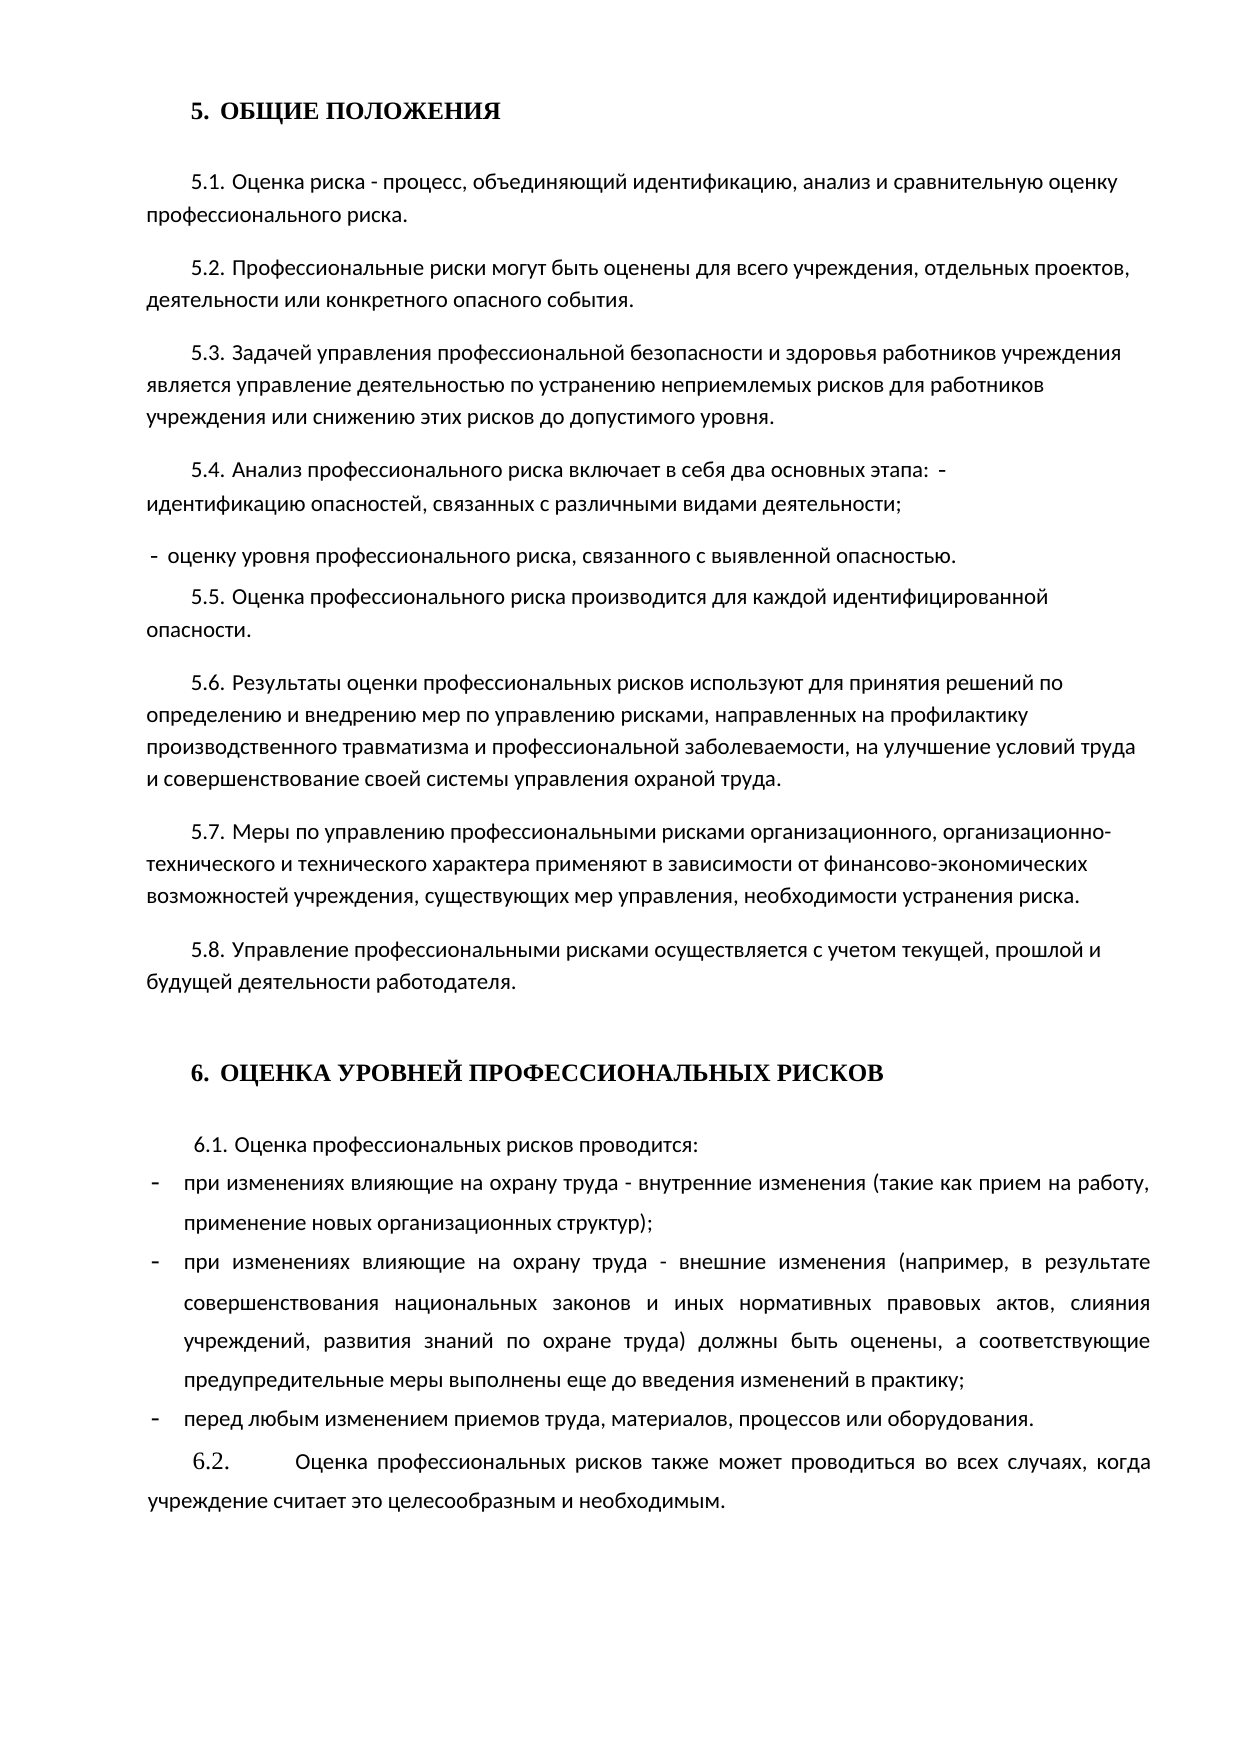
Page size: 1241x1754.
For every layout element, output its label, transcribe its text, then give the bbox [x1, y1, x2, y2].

list при изменениях влияющие на охрану труда - внутренние изменения (такие как прием на работу, применение новых организационных структур); [148, 1168, 1152, 1236]
list при изменениях влияющие на охрану труда - внешние изменения (например, в результате совершенствования национальных законов и иных нормативных правовых актов, слияния учреждений, развития знаний по охране труда) должны быть оценены, а соответствующие предупредительные меры выполнены еще до введения изменений в практику; [148, 1247, 1152, 1393]
text 5.4. Анализ профессионального риска включает в себя два основных этапа: - идентификацию опасностей, связанных с различными видами деятельности; [146, 455, 1019, 517]
text 5.6. Результаты оценки профессиональных рисков используют для принятия решений по определению и внедрению мер по управлению рисками, направленных на профилактику производственного травматизма и профессиональной заболеваемости, на улучшение условий труда и совершенствование своей системы управления охраной труда. [146, 668, 1152, 792]
text 5.8. Управление профессиональными рисками осуществляется с учетом текущей, прошлой и будущей деятельности работодателя. [146, 935, 1152, 995]
text 6.1. Оценка профессиональных рисков проводится: [193, 1130, 1152, 1158]
text 5.3. Задачей управления профессиональной безопасности и здоровья работников учреждения является управление деятельностью по устранению неприемлемых рисков для работников учреждения или снижению этих рисков до допустимого уровня. [146, 338, 1152, 430]
list Оценка профессиональных рисков также может проводиться во всех случаях, когда учреждение считает это целесообразным и необходимым. [148, 1446, 1152, 1514]
list перед любым изменением приемов труда, материалов, процессов или оборудования. [148, 1404, 1152, 1434]
text 5.7. Меры по управлению профессиональными рисками организационного, организационно-технического и технического характера применяют в зависимости от финансово-экономических возможностей учреждения, существующих мер управления, необходимости устранения риска. [146, 817, 1152, 910]
text 5.5. Оценка профессионального риска производится для каждой идентифицированной опасности. [146, 582, 1152, 643]
subtitle ОБЩИЕ ПОЛОЖЕНИЯ [191, 96, 1152, 125]
text - оценку уровня профессионального риска, связанного с выявленной опасностью. [147, 542, 1152, 571]
subtitle ОЦЕНКА УРОВНЕЙ ПРОФЕССИОНАЛЬНЫХ РИСКОВ [191, 1058, 1152, 1087]
text 5.2. Профессиональные риски могут быть оценены для всего учреждения, отдельных проектов, деятельности или конкретного опасного события. [146, 253, 1152, 313]
text 5.1. Оценка риска - процесс, объединяющий идентификацию, анализ и сравнительную оценку профессионального риска. [146, 167, 1152, 228]
